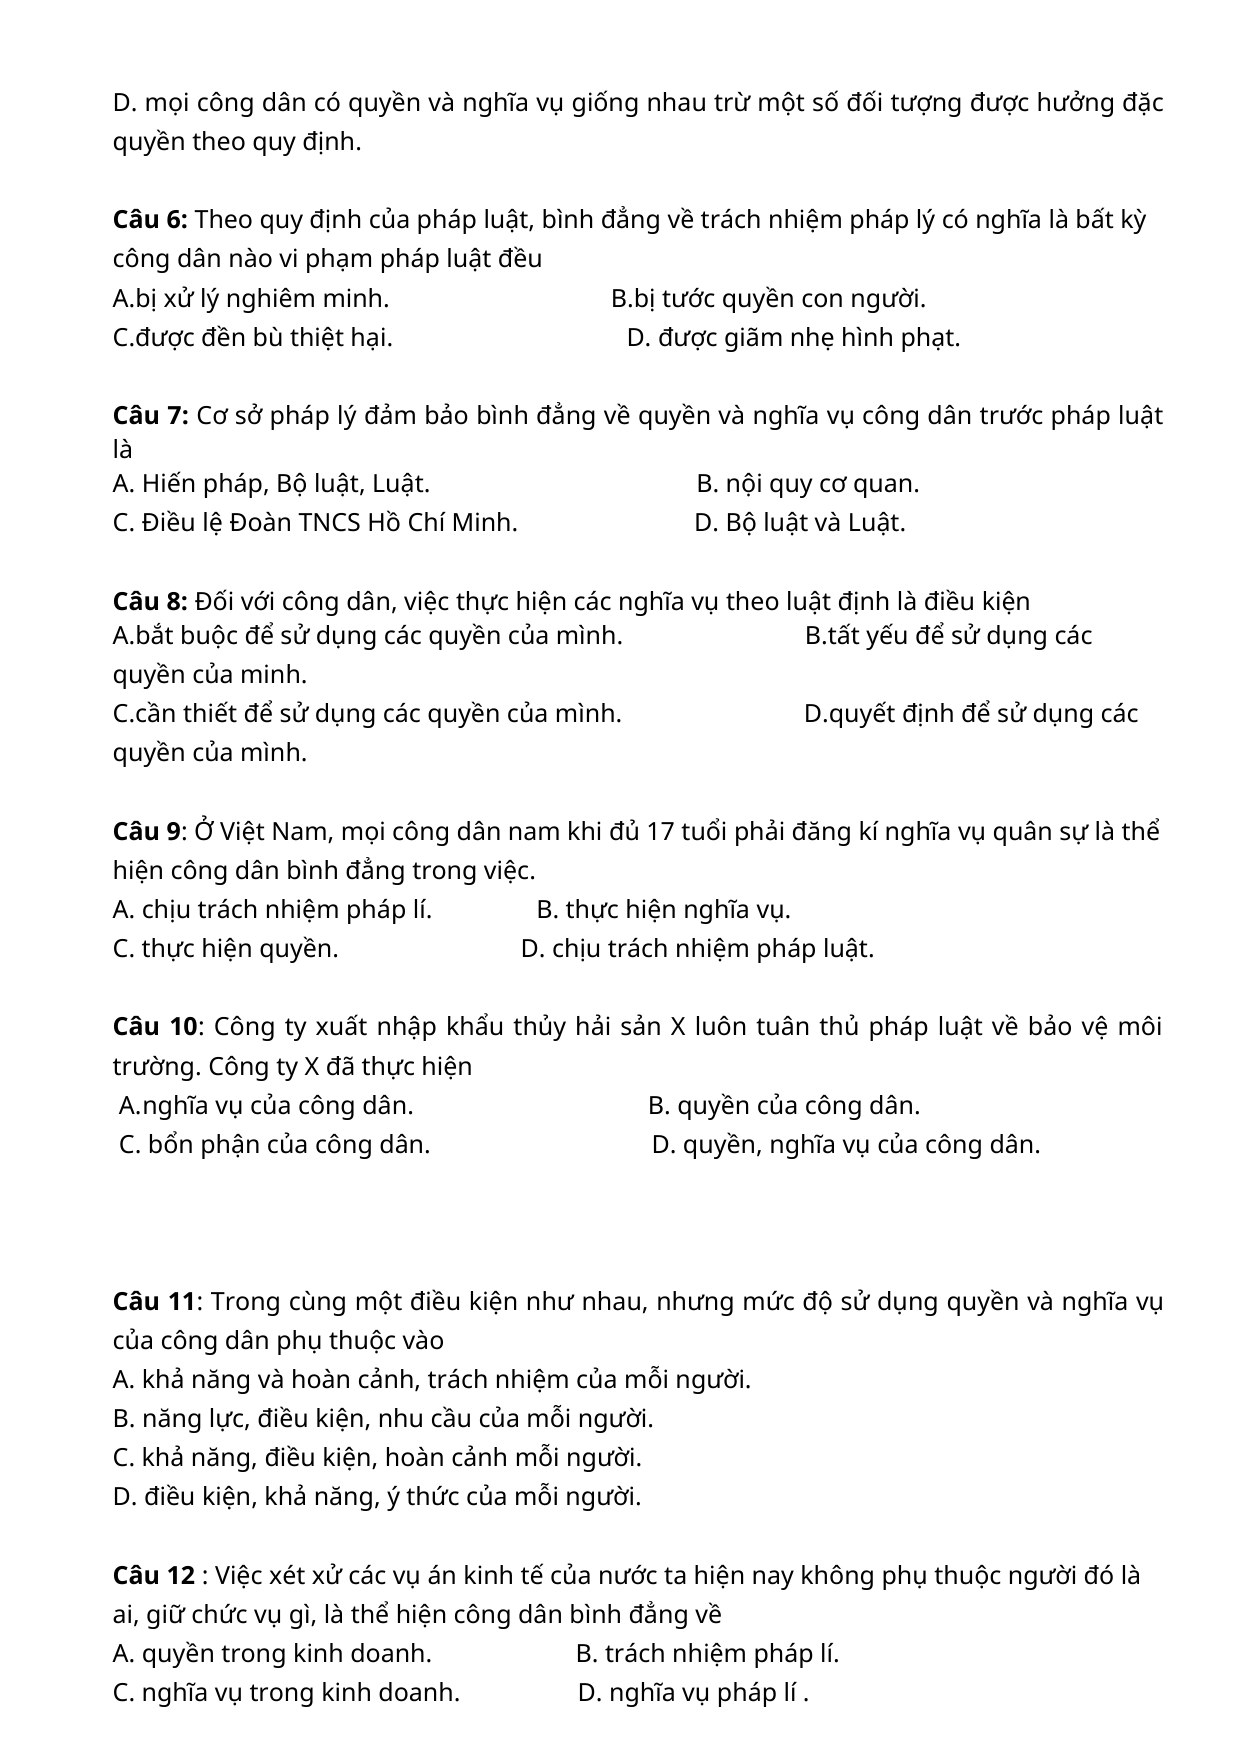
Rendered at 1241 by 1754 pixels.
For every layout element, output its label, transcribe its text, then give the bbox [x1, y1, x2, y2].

text A. khả năng và hoàn cảnh, trách nhiệm của mỗi người. [112, 1362, 1165, 1396]
text Câu 11: Trong cùng một điều kiện như nhau, nhưng mức độ sử dụng quyền và nghĩa vụ của công dân phụ thuộc vào [112, 1283, 1165, 1356]
text A.bị xử lý nghiêm minh. B.bị tước quyền con người. [112, 280, 1165, 314]
text C. khả năng, điều kiện, hoàn cảnh mỗi người. [112, 1440, 1165, 1474]
text C. thực hiện quyền. D. chịu trách nhiệm pháp luật. [112, 931, 1165, 965]
text C.được đền bù thiệt hại. D. được giãm nhẹ hình phạt. [112, 319, 1165, 353]
text A. quyền trong kinh doanh. B. trách nhiệm pháp lí. [112, 1636, 1165, 1670]
text C. bổn phận của công dân. D. quyền, nghĩa vụ của công dân. [119, 1127, 1165, 1161]
text Câu 10: Công ty xuất nhập khẩu thủy hải sản X luôn tuân thủ pháp luật về bảo vệ môi trường. Công ty X đã thực hiện [112, 1009, 1165, 1082]
text A. Hiến pháp, Bộ luật, Luật. B. nội quy cơ quan. [112, 466, 1165, 500]
text D. mọi công dân có quyền và nghĩa vụ giống nhau trừ một số đối tượng được hưởng đặc quyền theo quy định. [112, 84, 1165, 158]
text B. năng lực, điều kiện, nhu cầu của mỗi người. [112, 1401, 1165, 1435]
list nghĩa vụ của công dân. B. quyền của công dân. [119, 1087, 1165, 1121]
text C. nghĩa vụ trong kinh doanh. D. nghĩa vụ pháp lí . [112, 1675, 1165, 1709]
text A. chịu trách nhiệm pháp lí. B. thực hiện nghĩa vụ. [112, 892, 1165, 926]
text Câu 12 : Việc xét xử các vụ án kinh tế của nước ta hiện nay không phụ thuộc người đó là ai, giữ chức vụ gì, là thể hiện công dân bình đẳng về [112, 1557, 1165, 1631]
text Câu 9: Ở Việt Nam, mọi công dân nam khi đủ 17 tuổi phải đăng kí nghĩa vụ quân sự là thể hiện công dân bình đẳng trong việc. [112, 813, 1165, 886]
text Câu 8: Đối với công dân, việc thực hiện các nghĩa vụ theo luật định là điều kiện [112, 583, 1165, 617]
text A.bắt buộc để sử dụng các quyền của mình. B.tất yếu để sử dụng các quyền của minh. [112, 617, 1165, 691]
text C.cần thiết để sử dụng các quyền của mình. D.quyết định để sử dụng các quyền của mình. [112, 696, 1165, 769]
text Câu 6: Theo quy định của pháp luật, bình đẳng về trách nhiệm pháp lý có nghĩa là bất kỳ công dân nào vi phạm pháp luật đều [112, 202, 1165, 275]
text Câu 7: Cơ sở pháp lý đảm bảo bình đẳng về quyền và nghĩa vụ công dân trước pháp luật là [112, 398, 1165, 466]
text C. Điều lệ Đoàn TNCS Hồ Chí Minh. D. Bộ luật và Luật. [112, 505, 1165, 539]
text D. điều kiện, khả năng, ý thức của mỗi người. [112, 1479, 1165, 1513]
